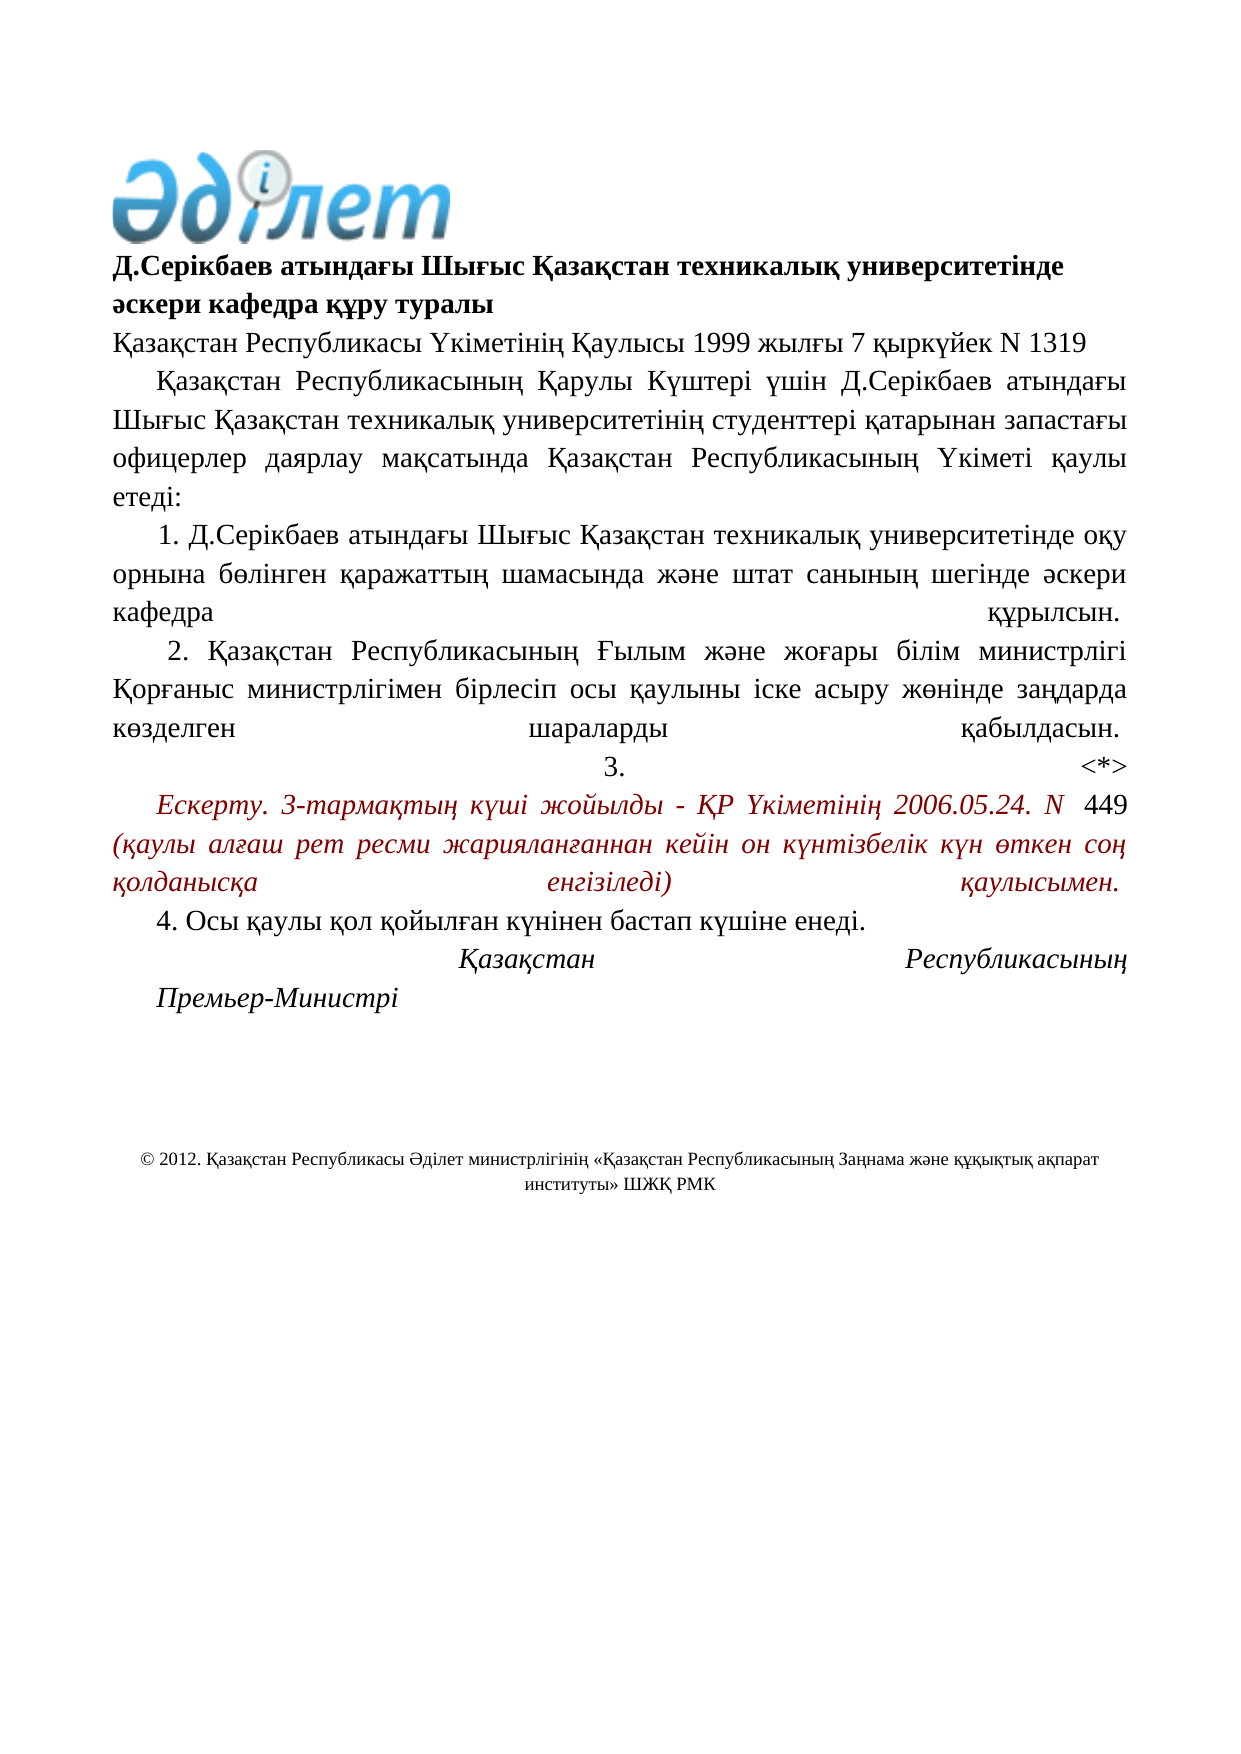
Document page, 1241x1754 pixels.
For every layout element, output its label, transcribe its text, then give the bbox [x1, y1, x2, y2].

text © 2012. Қазақстан Республикасы Әділет министрлігінің «Қазақстан Республикасының Заңнама және құқықтық ақпарат институты» ШЖҚ РМК [112, 1148, 1128, 1194]
text Қазақстан Республикасының Қарулы Күштерi үшiн Д.Серiкбаев атындағы Шығыс Қазақстан техникалық университетiнiң студенттерi қатарынан запастағы офицерлер даярлау мақсатында Қазақстан Республикасының Үкiметi қаулы етеді: 1. Д.Серiкбаев атындағы Шығыс Қазақстан техникалық университетiнде оқу орнына бөлiнген қаражаттың шамасында және штат санының шегiнде әскери кафедра құрылсын. 2. Қазақстан Республикасының Ғылым және жоғары бiлiм министрлiгi Қорғаныс министрлiгiмен бiрлесiп осы қаулыны iске асыру жөнiнде заңдарда көзделген шараларды қабылдасын. 3. <*> Ескерту. 3-тармақтың күші жойылды - ҚР Үкіметінің 2006.05.24. N 449 (қаулы алғаш рет ресми жарияланғаннан кейiн он күнтiзбелiк күн өткен соң қолданысқа енгiзiледi) қаулысымен. 4. Осы қаулы қол қойылған күнінен бастап күшіне енеді. [112, 363, 1128, 936]
text Қазақстан Республикасы Үкіметінің Қаулысы 1999 жылғы 7 қыркүйек N 1319 [112, 325, 1128, 358]
picture [112, 150, 451, 244]
text Д.Серікбаев атындағы Шығыс Қазақстан техникалық университетінде әскери кафедра құру туралы [112, 248, 1128, 320]
text Қазақстан Республикасының Премьер-Министрі [112, 941, 1128, 1013]
